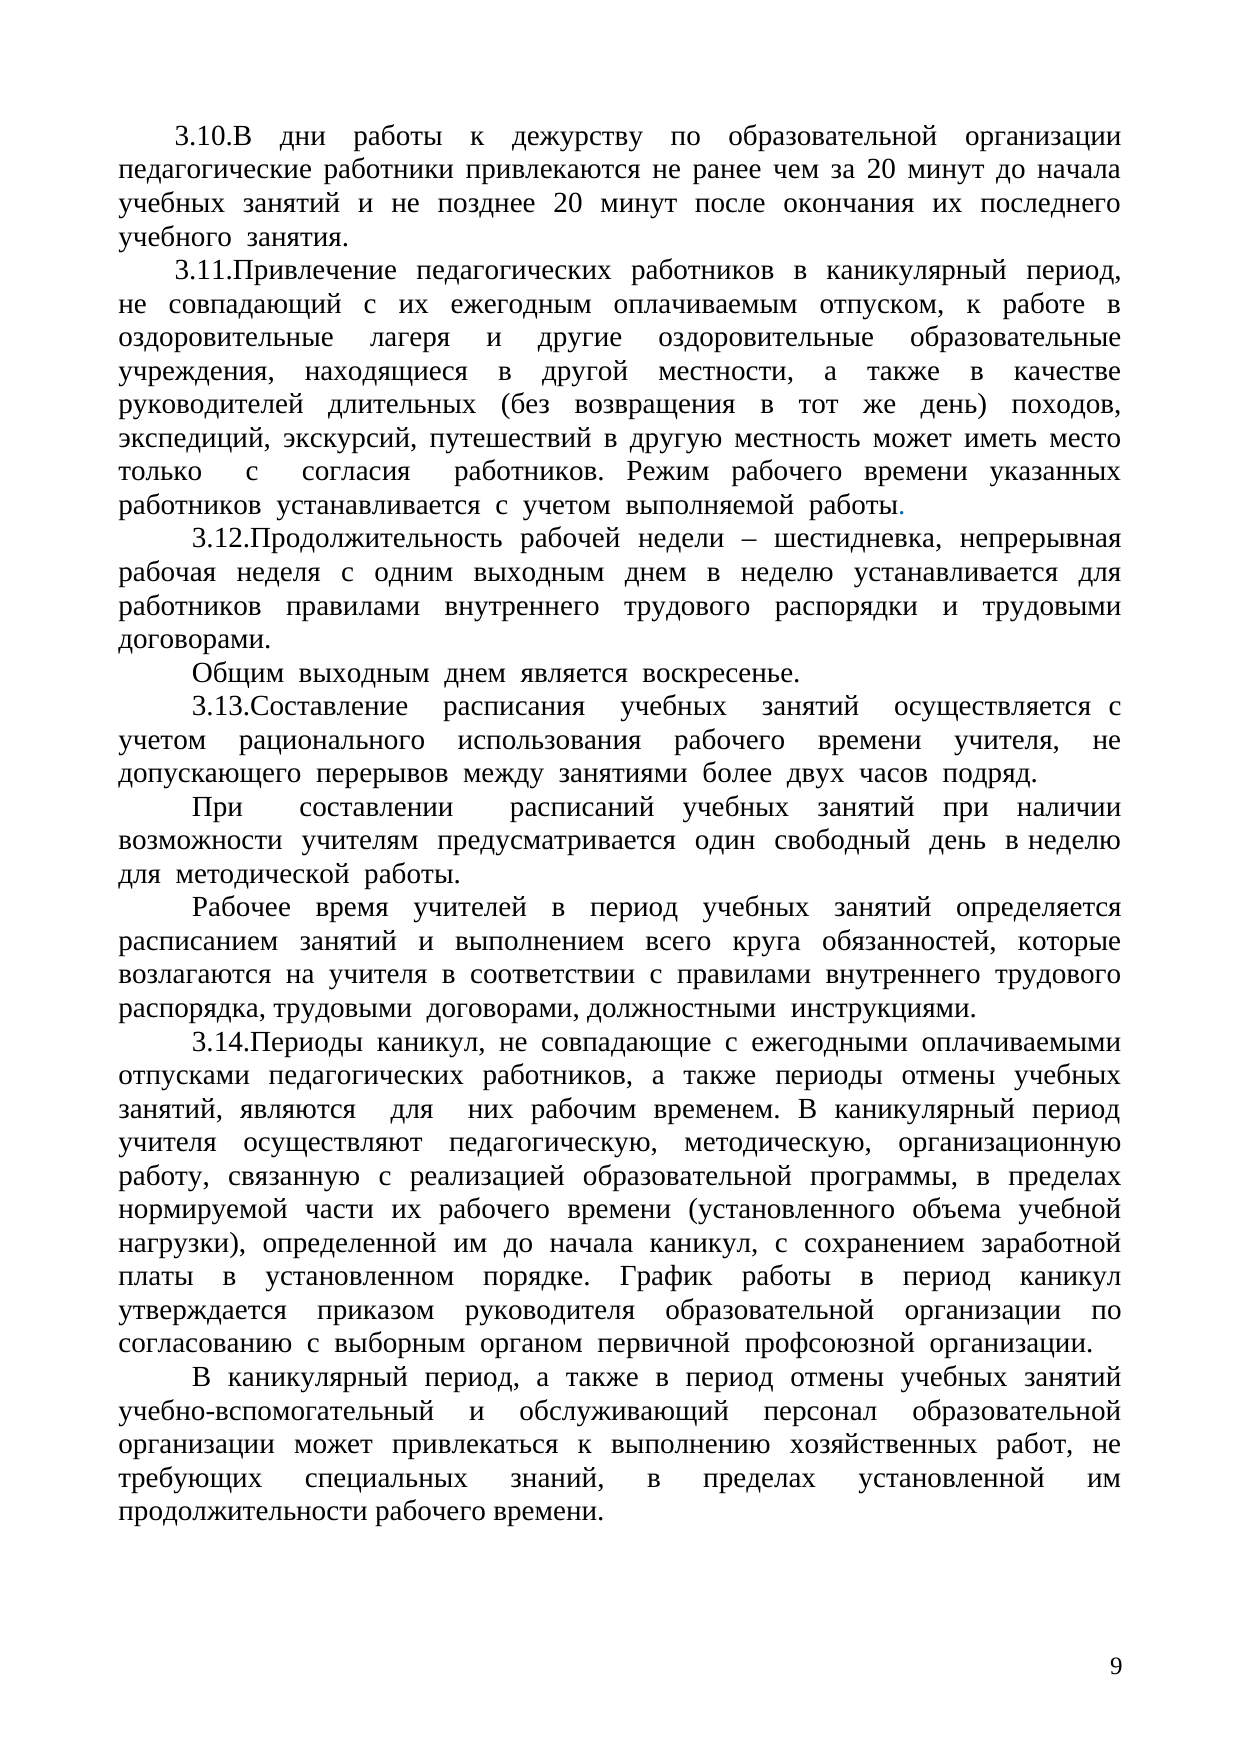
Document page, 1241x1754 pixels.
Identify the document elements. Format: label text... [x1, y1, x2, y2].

text В каникулярный период, а также в период отмены учебных занятий учебно-вспомогательный и обслуживающий персонал образовательной организации может привлекаться к выполнению хозяйственных работ, не требующих специальных знаний, в пределах установленной им продолжительности рабочего времени. [118, 1359, 1122, 1527]
text 3.13.Составление расписания учебных занятий осуществляется с учетом рационального использования рабочего времени учителя, не допускающего перерывов между занятиями более двух часов подряд. [118, 688, 1122, 789]
text 3.11.Привлечение педагогических работников в каникулярный период, не совпадающий с их ежегодным оплачиваемым отпуском, к работе в оздоровительные лагеря и другие оздоровительные образовательные учреждения, находящиеся в другой местности, а также в качестве руководителей длительных (без возвращения в тот же день) походов, экспедиций, экскурсий, путешествий в другую местность может иметь место только с согласия работников. Режим рабочего времени указанных работников устанавливается с учетом выполняемой работы. [118, 252, 1122, 521]
text Общим выходным днем является воскресенье. [118, 655, 1122, 688]
text 3.12.Продолжительность рабочей недели – шестидневка, непрерывная рабочая неделя с одним выходным днем в неделю устанавливается для работников правилами внутреннего трудового распорядки и трудовыми договорами. [118, 521, 1122, 655]
text При составлении расписаний учебных занятий при наличии возможности учителям предусматривается один свободный день в неделю для методической работы. [118, 789, 1122, 889]
text Рабочее время учителей в период учебных занятий определяется расписанием занятий и выполнением всего круга обязанностей, которые возлагаются на учителя в соответствии с правилами внутреннего трудового распорядка, трудовыми договорами, должностными инструкциями. [118, 889, 1122, 1024]
text 3.14.Периоды каникул, не совпадающие с ежегодными оплачиваемыми отпусками педагогических работников, а также периоды отмены учебных занятий, являются для них рабочим временем. В каникулярный период учителя осуществляют педагогическую, методическую, организационную работу, связанную с реализацией образовательной программы, в пределах нормируемой части их рабочего времени (установленного объема учебной нагрузки), определенной им до начала каникул, с сохранением заработной платы в установленном порядке. График работы в период каникул утверждается приказом руководителя образовательной организации по согласованию с выборным органом первичной профсоюзной организации. [118, 1024, 1122, 1359]
text 3.10.В дни работы к дежурству по образовательной организации педагогические работники привлекаются не ранее чем за 20 минут до начала учебных занятий и не позднее 20 минут после окончания их последнего учебного занятия. [118, 118, 1122, 252]
